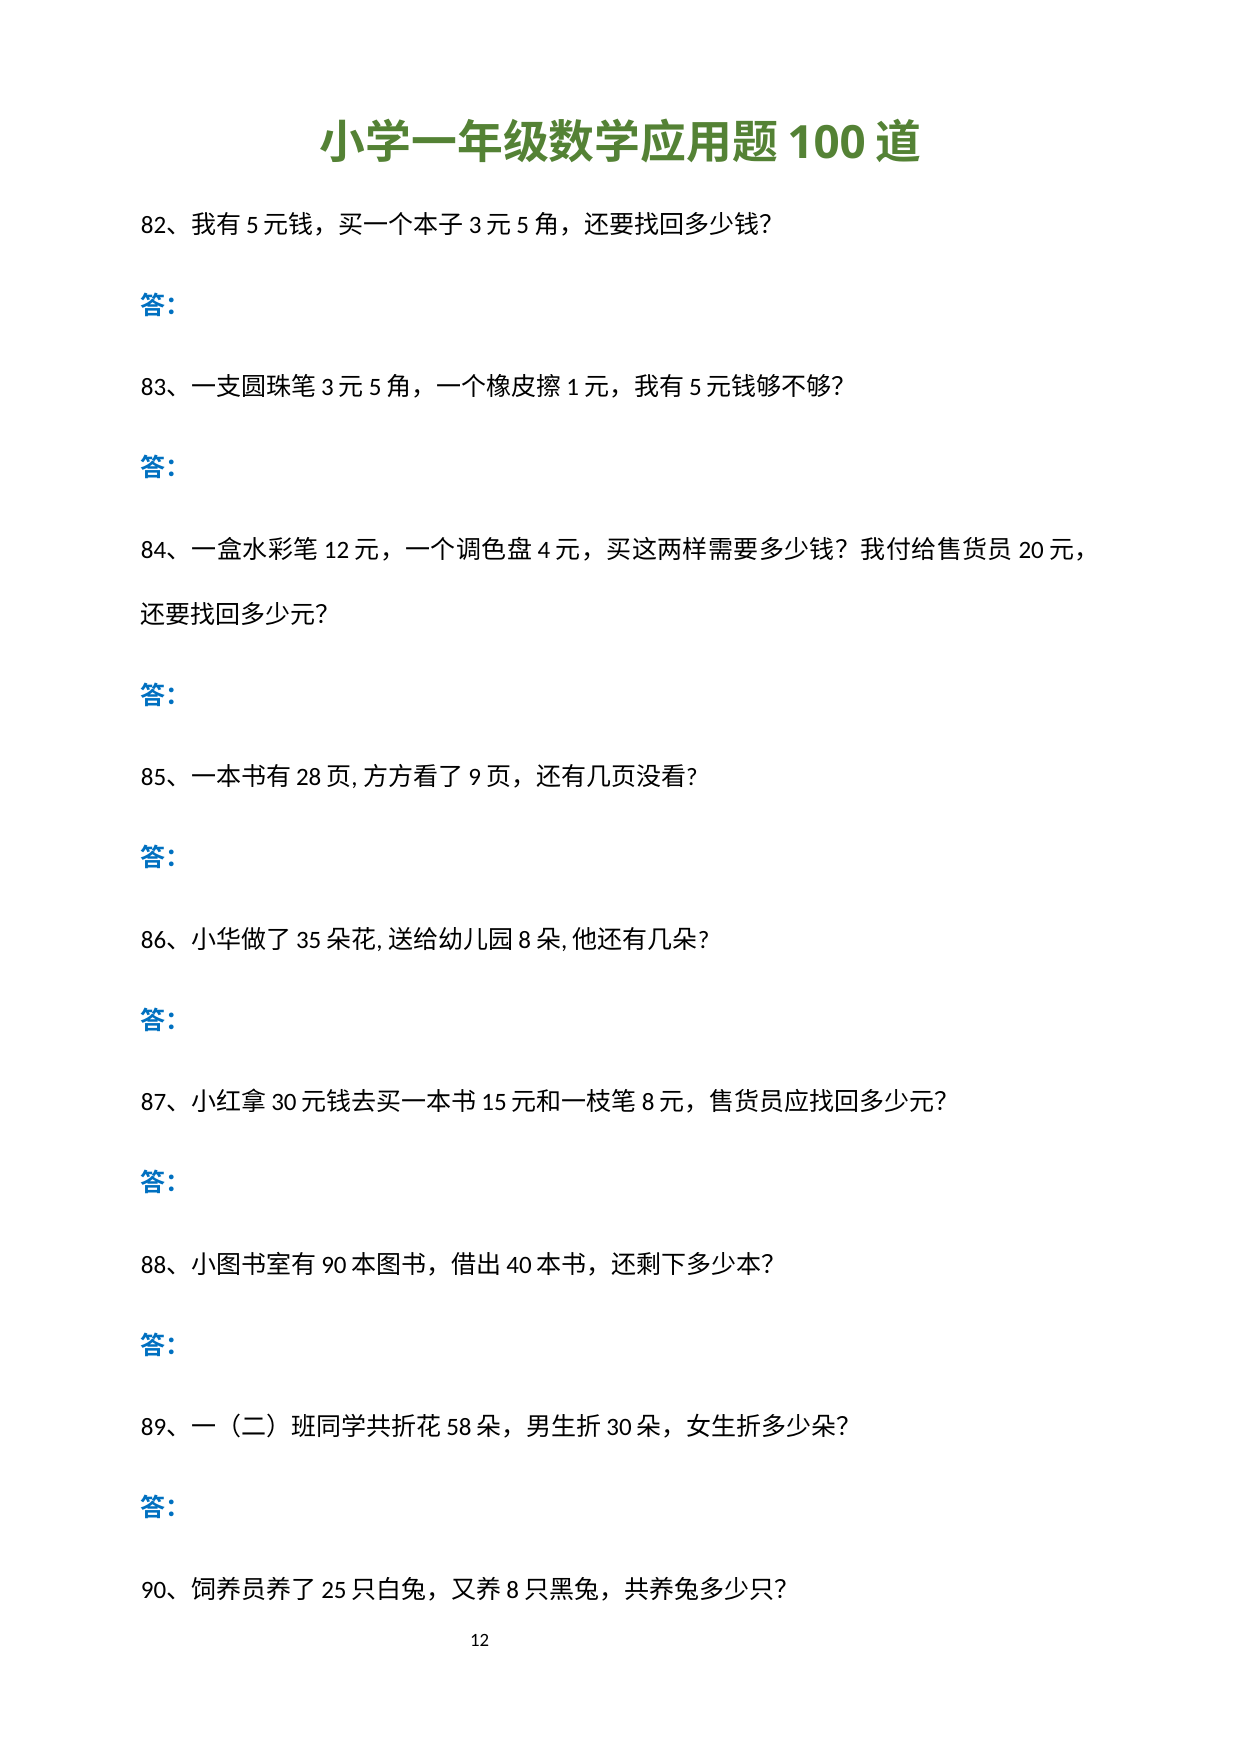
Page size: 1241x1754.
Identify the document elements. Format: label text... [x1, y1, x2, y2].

list 答： [141, 1148, 1100, 1213]
list 答： [141, 271, 1100, 336]
list 答： [141, 1473, 1100, 1538]
text 85、一本书有28页, 方方看了9页，还有几页没看? [141, 742, 1100, 807]
list 答： [141, 661, 1100, 726]
text 82、我有5元钱，买一个本子3元5角，还要找回多少钱？ [141, 190, 1100, 255]
text 83、一支圆珠笔3元5角，一个橡皮擦1元，我有5元钱够不够？ [141, 352, 1100, 417]
list 答： [141, 986, 1100, 1051]
text 86、小华做了35朵花, 送给幼儿园8朵, 他还有几朵? [141, 905, 1100, 970]
text 87、小红拿30元钱去买一本书15元和一枝笔8元，售货员应找回多少元？ [141, 1067, 1100, 1132]
text 84、一盒水彩笔12元，一个调色盘4元，买这两样需要多少钱？我付给售货员20元，还要找回多少元？ [141, 515, 1100, 645]
list 答： [141, 433, 1100, 498]
text 89、一（二）班同学共折花58朵，男生折30朵，女生折多少朵？ [141, 1392, 1100, 1457]
text 88、小图书室有90本图书，借出40本书，还剩下多少本？ [141, 1230, 1100, 1295]
text 90、饲养员养了25只白兔，又养8只黑兔，共养兔多少只？ [141, 1555, 1100, 1620]
list 答： [141, 1311, 1100, 1376]
list 答： [141, 823, 1100, 888]
